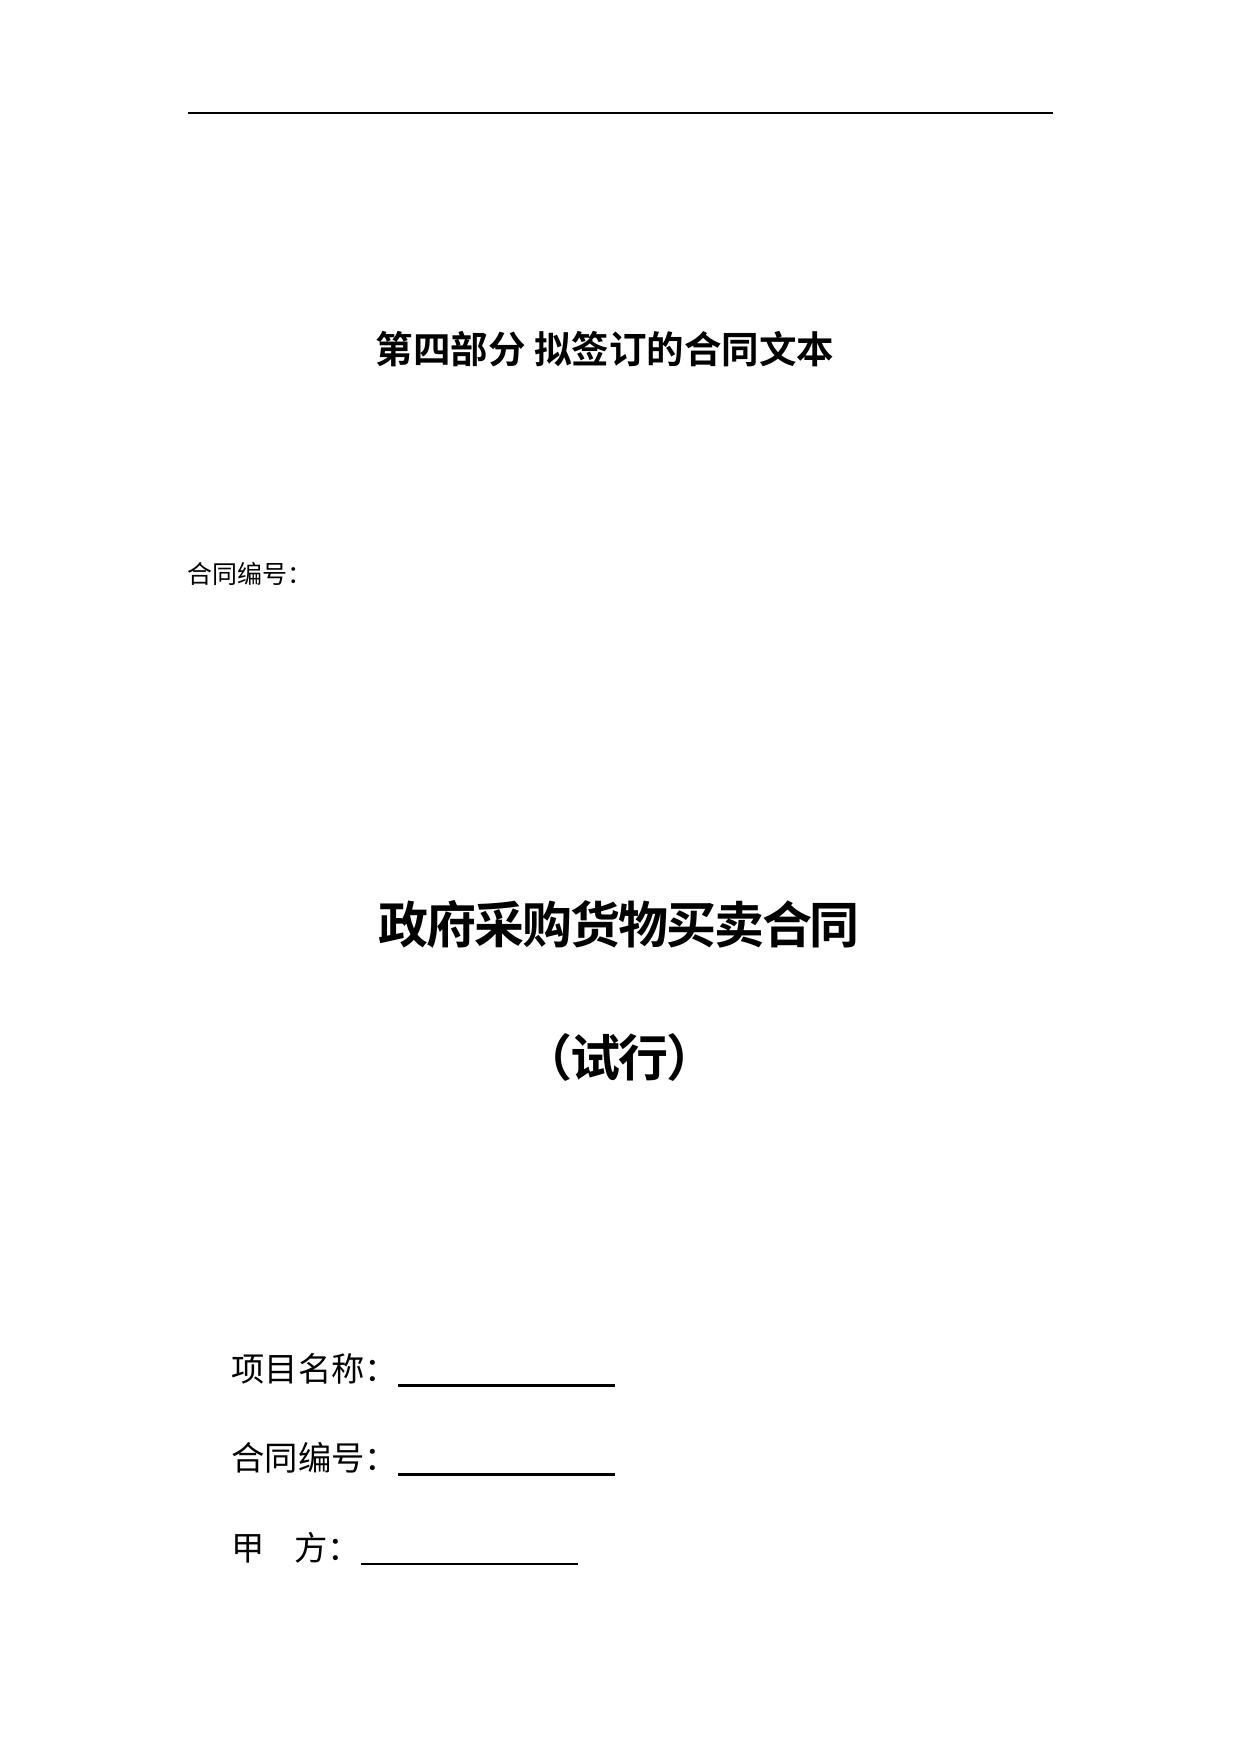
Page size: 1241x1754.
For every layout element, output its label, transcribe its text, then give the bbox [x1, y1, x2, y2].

text 甲 方： [231, 1513, 1053, 1578]
text 合同编号： [231, 1424, 1053, 1489]
text 合同编号： [187, 540, 1053, 605]
text 第四部分 拟签订的合同文本 [262, 314, 1053, 379]
text 项目名称： [231, 1335, 1053, 1400]
text 政府采购货物买卖合同 [187, 872, 1053, 970]
text （试行） [187, 1006, 1053, 1104]
